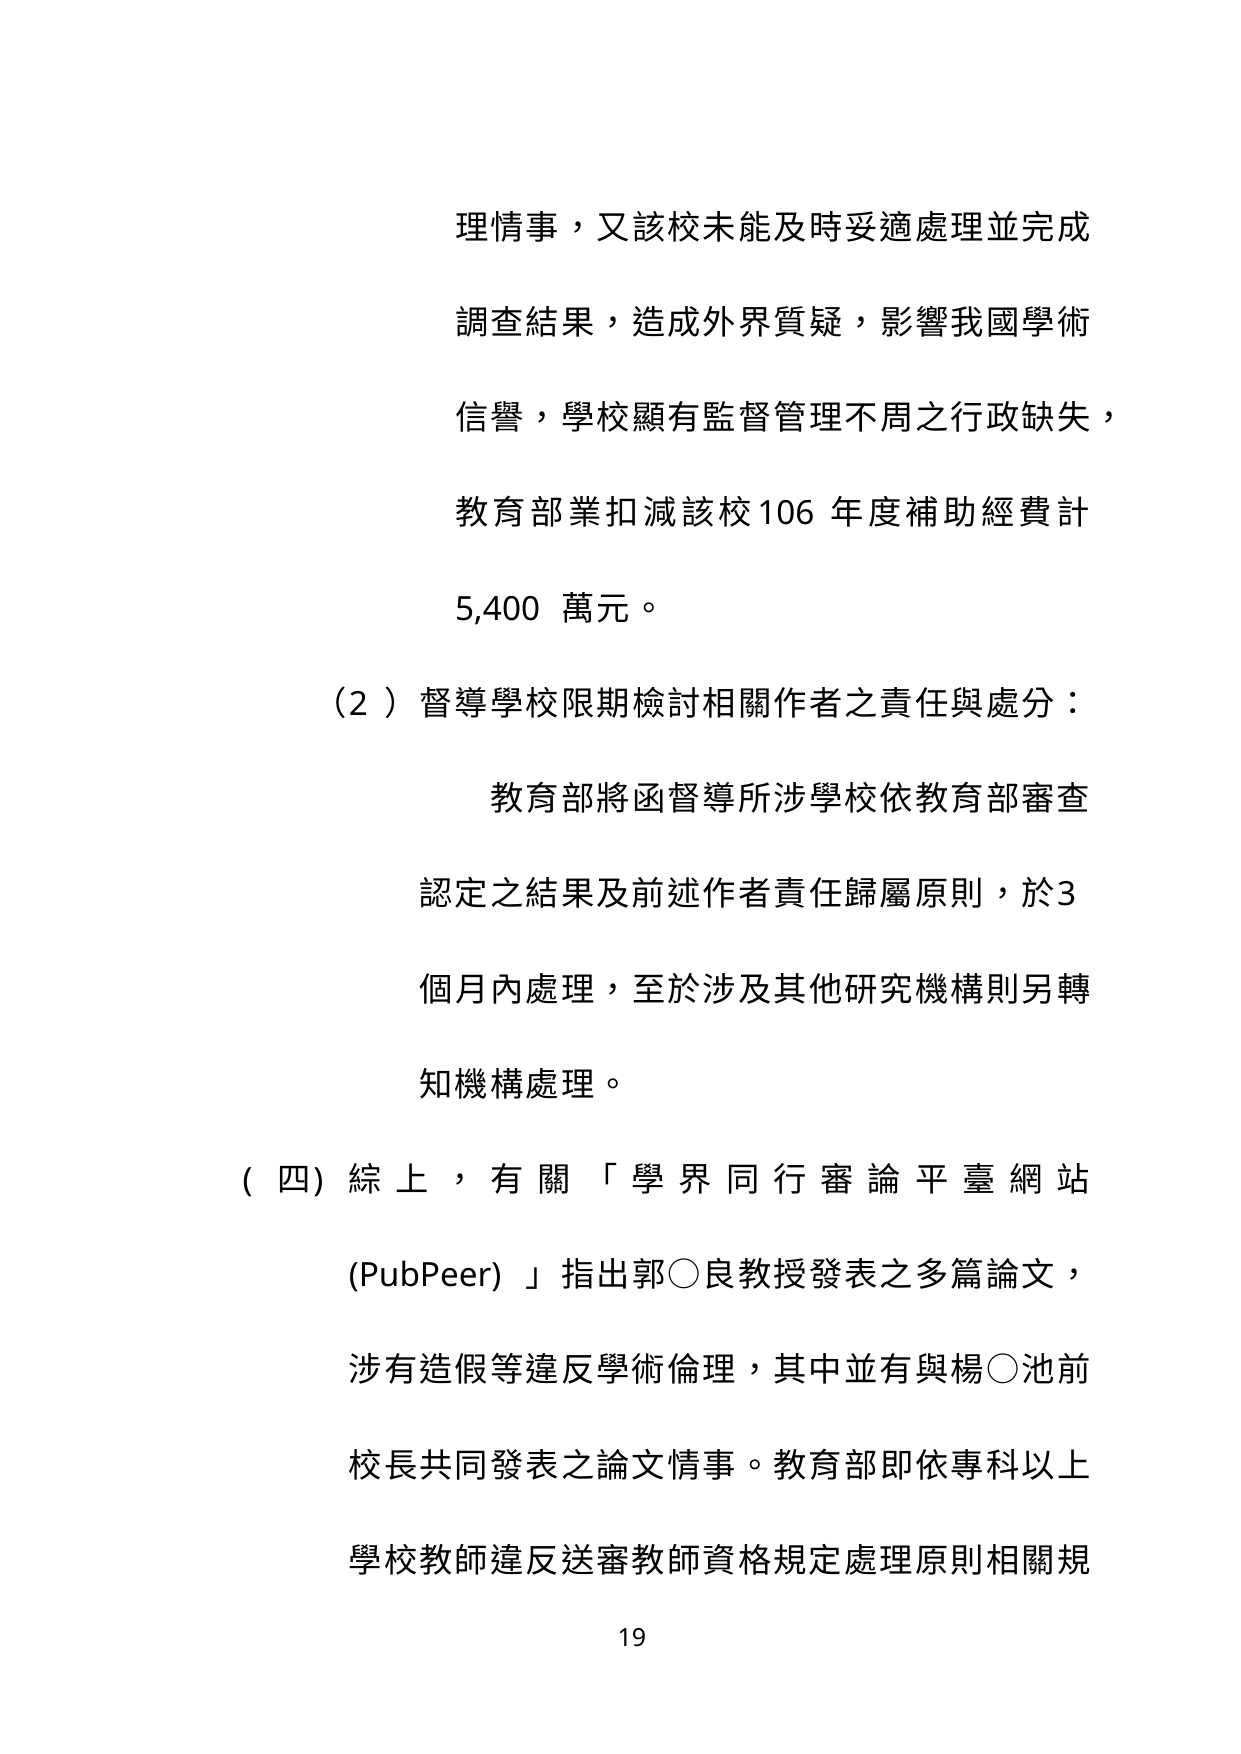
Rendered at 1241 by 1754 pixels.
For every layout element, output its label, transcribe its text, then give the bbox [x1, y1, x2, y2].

text 教育部將函督導所涉學校依教育部審查認定之結果及前述作者責任歸屬原則，於3個月內處理，至於涉及其他研究機構則另轉知機構處理。 [384, 748, 1092, 1129]
subtitle 督導學校限期檢討相關作者之責任與處分： [296, 653, 1092, 748]
text 本案依該校調查結果確有違反學術倫理情事，又該校未能及時妥適處理並完成調查結果，造成外界質疑，影響我國學術信譽，學校顯有監督管理不周之行政缺失，教育部業扣減該校106年度補助經費計5,400萬元。 [419, 177, 1092, 653]
